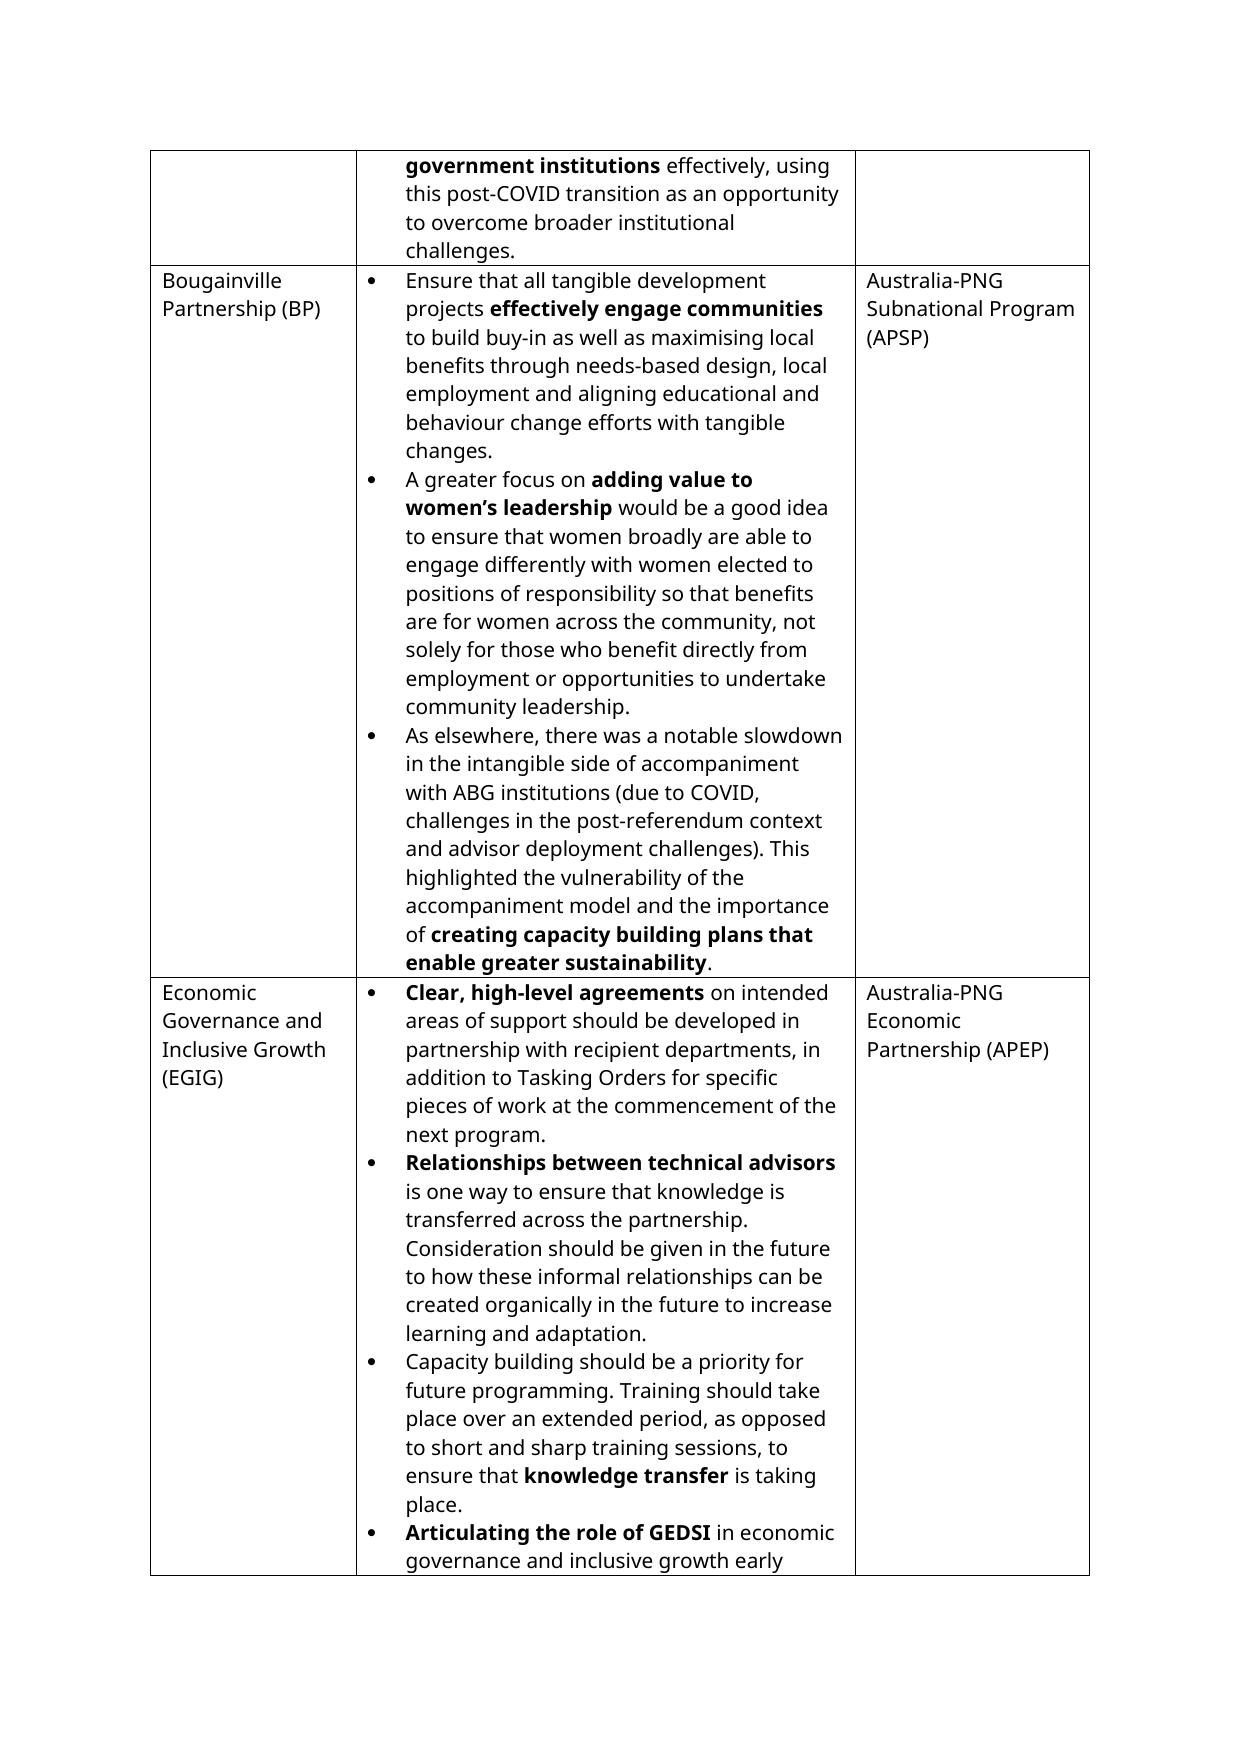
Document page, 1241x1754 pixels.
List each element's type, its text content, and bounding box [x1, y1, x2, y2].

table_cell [856, 978, 1089, 1575]
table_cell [151, 151, 356, 265]
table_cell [357, 978, 855, 1575]
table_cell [357, 151, 855, 265]
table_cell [151, 978, 356, 1575]
table_cell Australia-PNG Subnational Program (APSP) [856, 266, 1089, 977]
table_cell Ensure that all tangible development projects effectively engage communities to build buy-in as well as maximising local benefits through needs-based design, local employment and aligning educational and behaviour change efforts with tangible changes. A greater focus on adding value to women’s leadership would be a good idea to ensure that women broadly are able to engage differently with women elected to positions of responsibility so that benefits are for women across the community, not solely for those who benefit directly from employment or opportunities to undertake community leadership. As elsewhere, there was a notable slowdown in the intangible side of accompaniment with ABG institutions (due to COVID, challenges in the post-referendum context and advisor deployment challenges). This highlighted the vulnerability of the accompaniment model and the importance of creating capacity building plans that enable greater sustainability. [357, 266, 855, 977]
table_cell Bougainville Partnership (BP) [151, 266, 356, 977]
